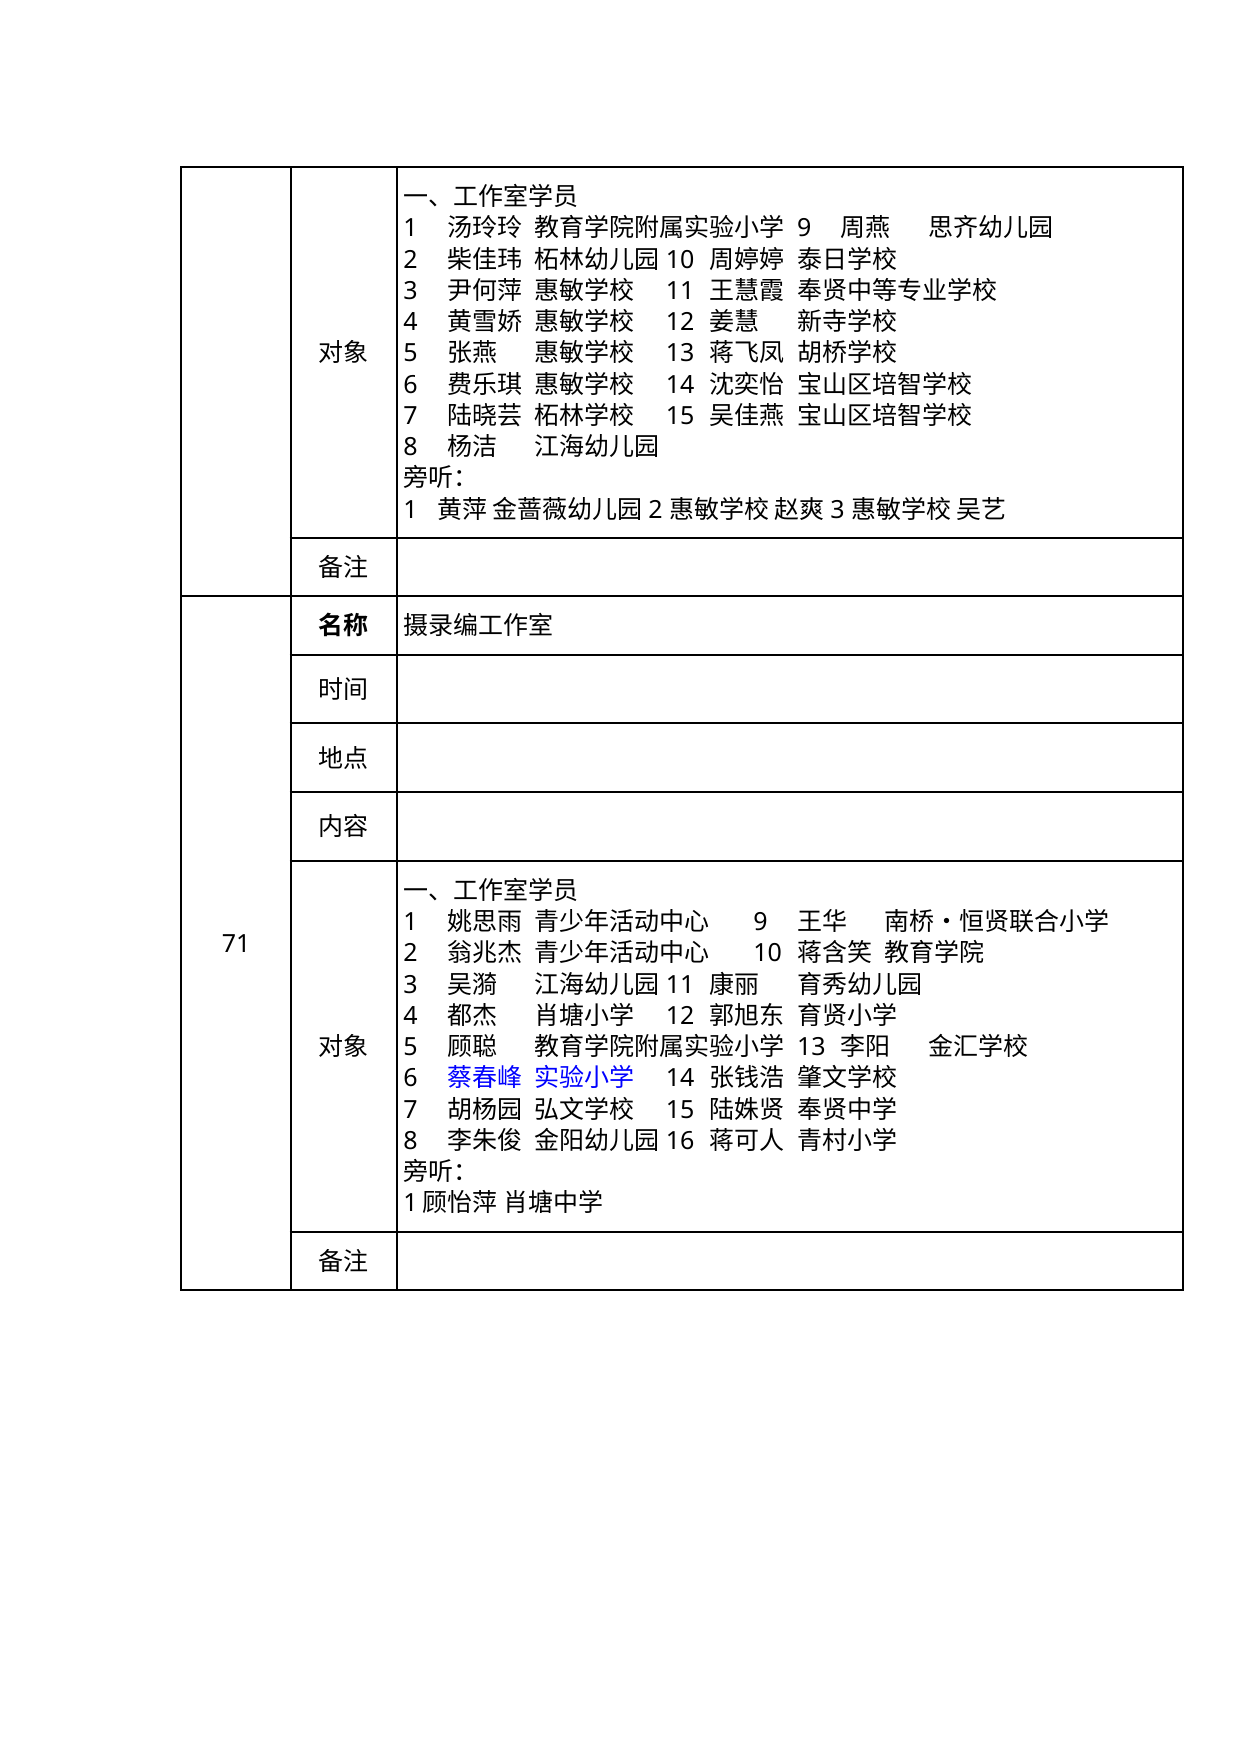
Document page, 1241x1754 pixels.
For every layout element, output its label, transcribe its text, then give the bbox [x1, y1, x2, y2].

table_cell 对象 [292, 168, 396, 537]
table_cell [398, 656, 1182, 722]
table_cell 备注 [292, 539, 396, 595]
table_cell 71 [182, 597, 290, 1289]
table_cell 时间 [292, 656, 396, 722]
table_cell [398, 539, 1182, 595]
table_cell [398, 724, 1182, 791]
table_cell 摄录编工作室 [398, 597, 1182, 653]
table_cell [398, 793, 1182, 860]
table_cell 对象 [292, 862, 396, 1231]
table_cell 备注 [292, 1233, 396, 1289]
table_cell 名称 [292, 597, 396, 653]
table_cell 地点 [292, 724, 396, 791]
table_cell 内容 [292, 793, 396, 860]
table_cell 一、工作室学员 1 姚思雨 青少年活动中心 9 王华 南桥•恒贤联合小学 2 翁兆杰 青少年活动中心 10 蒋含笑 教育学院 3 吴漪 江海幼儿园 11 康丽 育秀幼儿园 4 都杰 肖塘小学 12 郭旭东 育贤小学 5 顾聪 教育学院附属实验小学 13 李阳 金汇学校 6 蔡春峰 实验小学 14 张钱浩 肇文学校 7 胡杨园 弘文学校 15 陆姝贤 奉贤中学 8 李朱俊 金阳幼儿园 16 蒋可人 青村小学 旁听： 1顾怡萍 肖塘中学 [398, 862, 1182, 1231]
table_cell 一、工作室学员 1 汤玲玲 教育学院附属实验小学 9 周燕 思齐幼儿园 2 柴佳玮 柘林幼儿园 10 周婷婷 泰日学校 3 尹何萍 惠敏学校 11 王慧霞 奉贤中等专业学校 4 黄雪娇 惠敏学校 12 姜慧 新寺学校 5 张燕 惠敏学校 13 蒋飞凤 胡桥学校 6 费乐琪 惠敏学校 14 沈奕怡 宝山区培智学校 7 陆晓芸 柘林学校 15 吴佳燕 宝山区培智学校 8 杨洁 江海幼儿园 旁听： 1 黄萍 金蔷薇幼儿园 2 惠敏学校 赵爽 3 惠敏学校 吴艺 [398, 168, 1182, 537]
table_cell [398, 1233, 1182, 1289]
